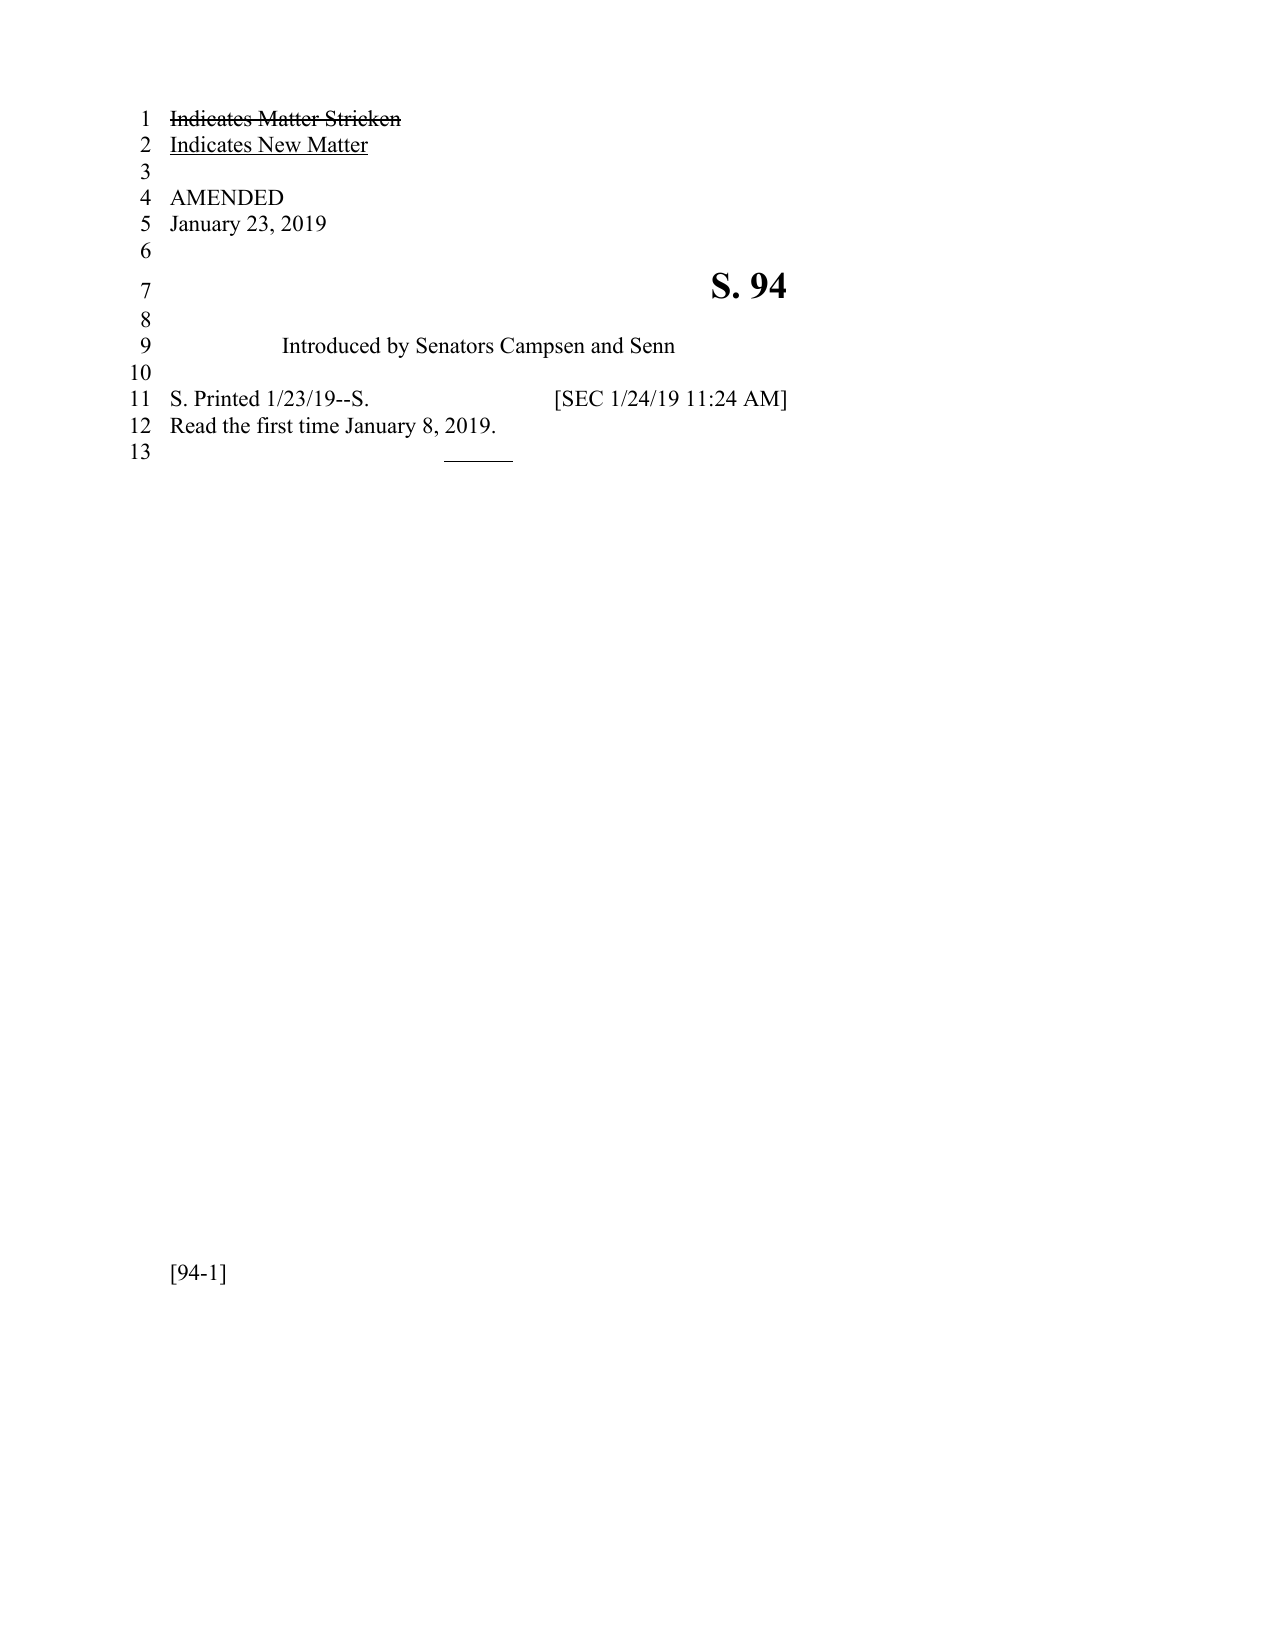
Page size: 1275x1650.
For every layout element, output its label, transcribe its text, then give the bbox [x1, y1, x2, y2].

text Indicates New Matter [169, 131, 787, 158]
text Introduced by Senators Campsen and Senn [169, 333, 787, 359]
text S. Printed 1/23/19--S. [SEC 1/24/19 11:24 AM] [169, 385, 787, 412]
text AMENDED [169, 184, 787, 210]
text S. 94 [169, 263, 787, 306]
text Indicates Matter Stricken [169, 105, 787, 131]
text January 23, 2019 [169, 210, 787, 237]
text Read the first time January 8, 2019. [169, 412, 787, 438]
